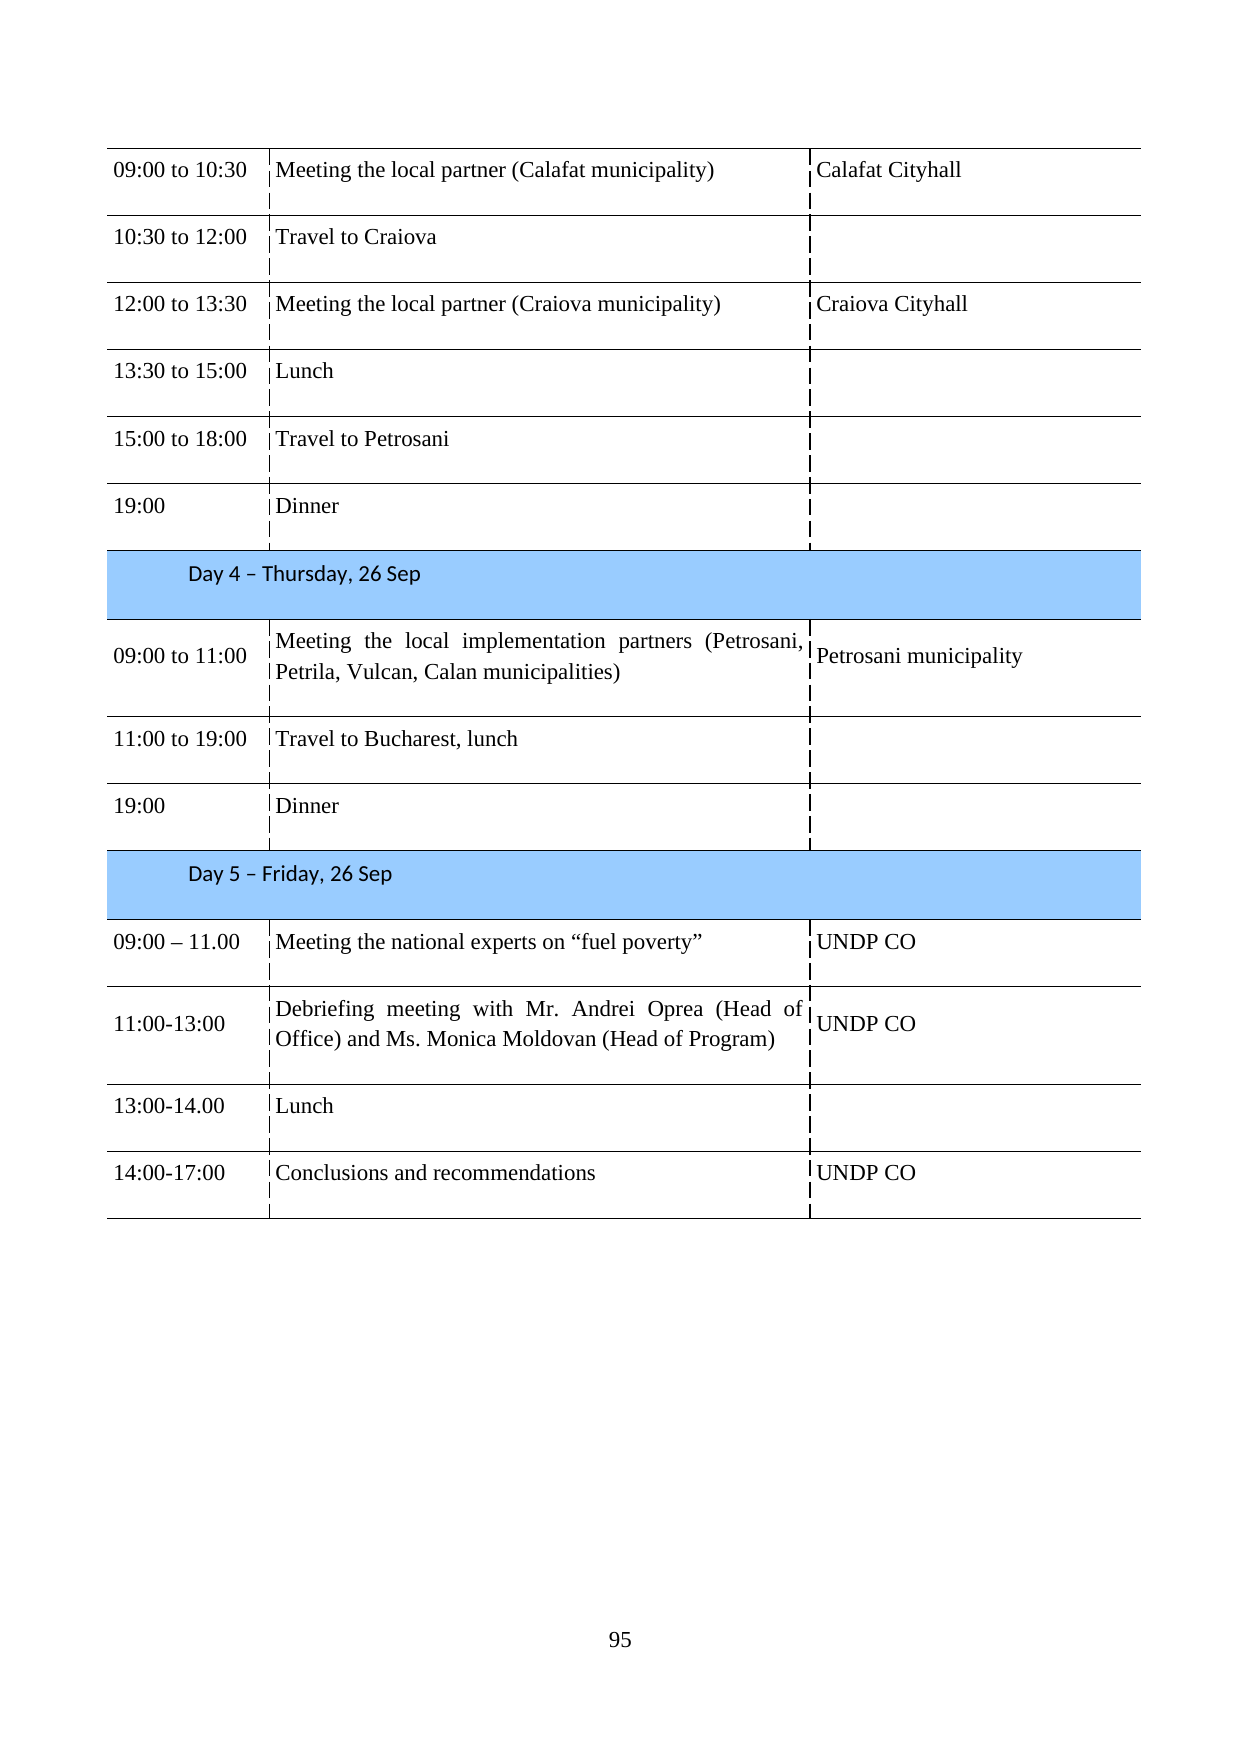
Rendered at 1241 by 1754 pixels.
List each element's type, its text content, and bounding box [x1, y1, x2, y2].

table_cell Day 4 – Thursday, 26 Sep [107, 551, 1141, 619]
table_cell Lunch [269, 1085, 810, 1151]
table_cell Conclusions and recommendations [269, 1152, 810, 1218]
table_cell 13:30 to 15:00 [107, 350, 269, 416]
table_cell Debriefing meeting with Mr. Andrei Oprea (Head of Office) and Ms. Monica Moldovan (Head of Program) [269, 987, 810, 1083]
table_cell 09:00 to 10:30 [107, 149, 269, 215]
table_cell 19:00 [107, 784, 269, 850]
table_cell UNDP CO [810, 1152, 1141, 1218]
table_cell Craiova Cityhall [810, 283, 1141, 349]
table_cell [810, 216, 1141, 282]
table_cell Meeting the local partner (Calafat municipality) [269, 149, 810, 215]
table_cell Meeting the local partner (Craiova municipality) [269, 283, 810, 349]
table_cell Dinner [269, 784, 810, 850]
table_cell Travel to Craiova [269, 216, 810, 282]
table_cell Meeting the local implementation partners (Petrosani, Petrila, Vulcan, Calan municipalities) [269, 620, 810, 716]
table_cell 19:00 [107, 484, 269, 550]
table_cell 11:00-13:00 [107, 987, 269, 1083]
table_cell [810, 1085, 1141, 1151]
table_cell [810, 417, 1141, 483]
table_cell Lunch [269, 350, 810, 416]
table_cell 12:00 to 13:30 [107, 283, 269, 349]
table_cell 09:00 – 11.00 [107, 920, 269, 986]
table_cell UNDP CO [810, 920, 1141, 986]
table_cell 13:00-14.00 [107, 1085, 269, 1151]
table_cell Calafat Cityhall [810, 149, 1141, 215]
table_cell [810, 350, 1141, 416]
table_cell 10:30 to 12:00 [107, 216, 269, 282]
table_cell Travel to Bucharest, lunch [269, 717, 810, 783]
table_cell [810, 784, 1141, 850]
table_cell 11:00 to 19:00 [107, 717, 269, 783]
table_cell UNDP CO [810, 987, 1141, 1083]
table_cell Day 5 – Friday, 26 Sep [107, 851, 1141, 919]
table_cell [810, 717, 1141, 783]
table_cell Dinner [269, 484, 810, 550]
table_cell 15:00 to 18:00 [107, 417, 269, 483]
table_cell Travel to Petrosani [269, 417, 810, 483]
table_cell Meeting the national experts on “fuel poverty” [269, 920, 810, 986]
table_cell [810, 484, 1141, 550]
table_cell 14:00-17:00 [107, 1152, 269, 1218]
table_cell 09:00 to 11:00 [107, 620, 269, 716]
table_cell Petrosani municipality [810, 620, 1141, 716]
